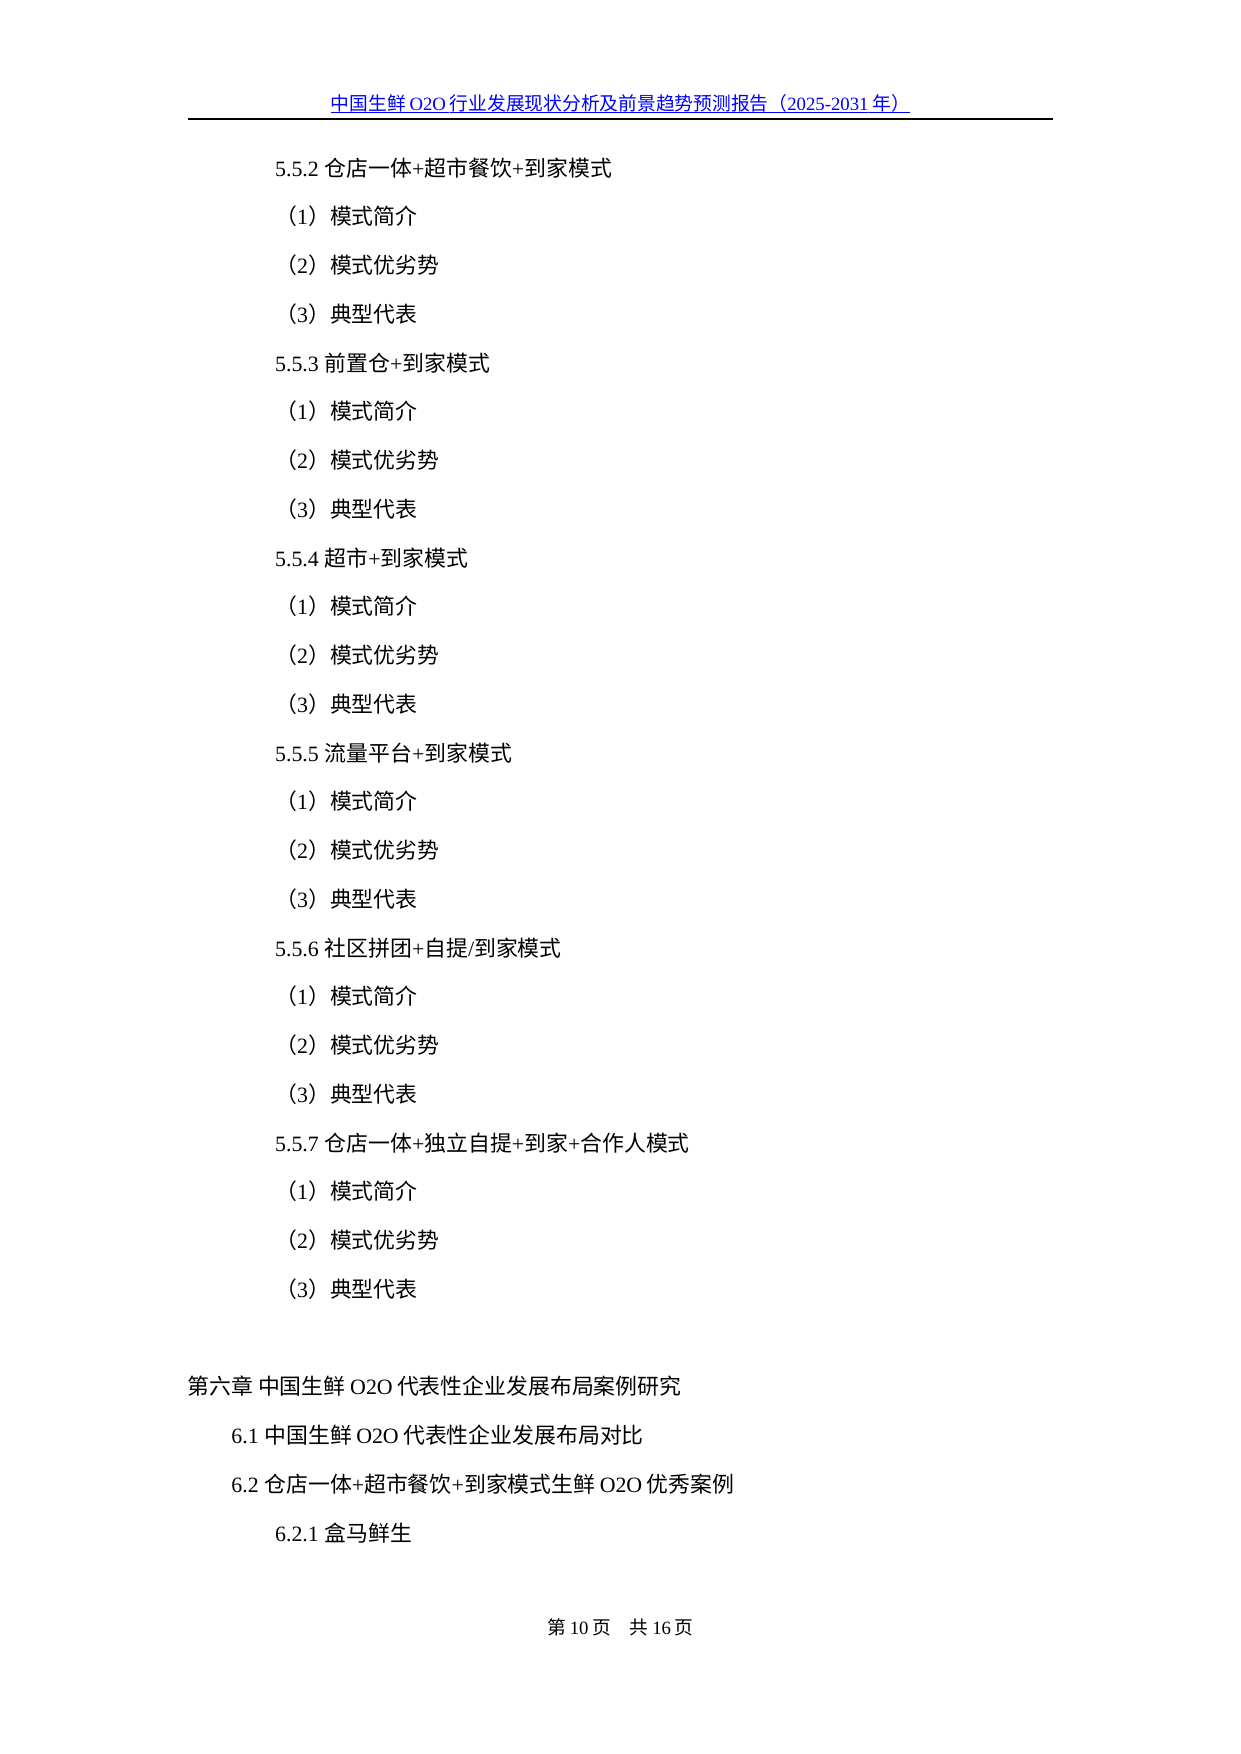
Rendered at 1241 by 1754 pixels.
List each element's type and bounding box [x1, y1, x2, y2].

text [187, 150, 1053, 1548]
